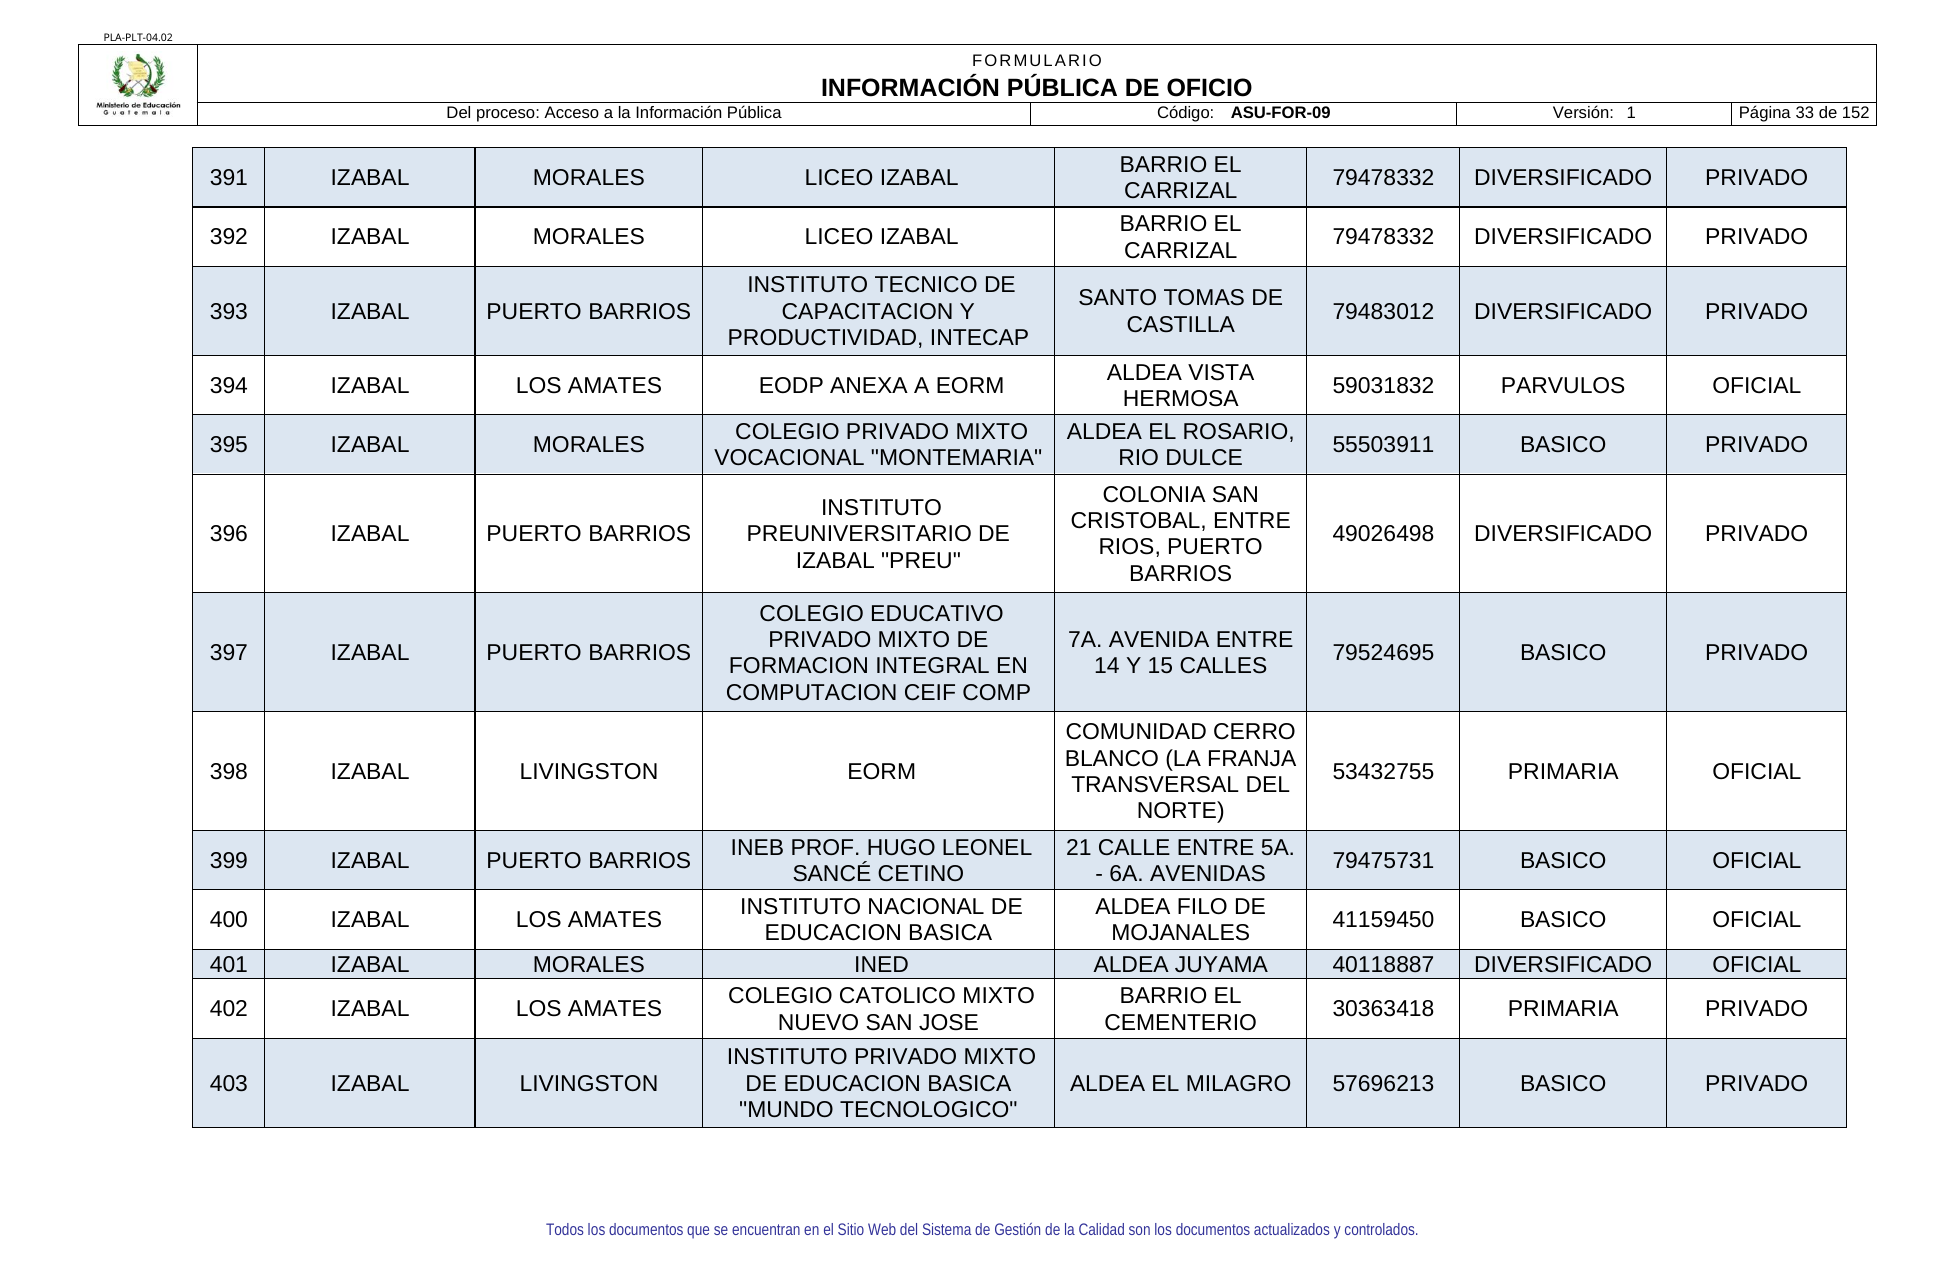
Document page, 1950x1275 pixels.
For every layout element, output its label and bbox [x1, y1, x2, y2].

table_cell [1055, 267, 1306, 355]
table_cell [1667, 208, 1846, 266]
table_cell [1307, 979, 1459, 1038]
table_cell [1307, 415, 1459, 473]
picture [95, 51, 181, 117]
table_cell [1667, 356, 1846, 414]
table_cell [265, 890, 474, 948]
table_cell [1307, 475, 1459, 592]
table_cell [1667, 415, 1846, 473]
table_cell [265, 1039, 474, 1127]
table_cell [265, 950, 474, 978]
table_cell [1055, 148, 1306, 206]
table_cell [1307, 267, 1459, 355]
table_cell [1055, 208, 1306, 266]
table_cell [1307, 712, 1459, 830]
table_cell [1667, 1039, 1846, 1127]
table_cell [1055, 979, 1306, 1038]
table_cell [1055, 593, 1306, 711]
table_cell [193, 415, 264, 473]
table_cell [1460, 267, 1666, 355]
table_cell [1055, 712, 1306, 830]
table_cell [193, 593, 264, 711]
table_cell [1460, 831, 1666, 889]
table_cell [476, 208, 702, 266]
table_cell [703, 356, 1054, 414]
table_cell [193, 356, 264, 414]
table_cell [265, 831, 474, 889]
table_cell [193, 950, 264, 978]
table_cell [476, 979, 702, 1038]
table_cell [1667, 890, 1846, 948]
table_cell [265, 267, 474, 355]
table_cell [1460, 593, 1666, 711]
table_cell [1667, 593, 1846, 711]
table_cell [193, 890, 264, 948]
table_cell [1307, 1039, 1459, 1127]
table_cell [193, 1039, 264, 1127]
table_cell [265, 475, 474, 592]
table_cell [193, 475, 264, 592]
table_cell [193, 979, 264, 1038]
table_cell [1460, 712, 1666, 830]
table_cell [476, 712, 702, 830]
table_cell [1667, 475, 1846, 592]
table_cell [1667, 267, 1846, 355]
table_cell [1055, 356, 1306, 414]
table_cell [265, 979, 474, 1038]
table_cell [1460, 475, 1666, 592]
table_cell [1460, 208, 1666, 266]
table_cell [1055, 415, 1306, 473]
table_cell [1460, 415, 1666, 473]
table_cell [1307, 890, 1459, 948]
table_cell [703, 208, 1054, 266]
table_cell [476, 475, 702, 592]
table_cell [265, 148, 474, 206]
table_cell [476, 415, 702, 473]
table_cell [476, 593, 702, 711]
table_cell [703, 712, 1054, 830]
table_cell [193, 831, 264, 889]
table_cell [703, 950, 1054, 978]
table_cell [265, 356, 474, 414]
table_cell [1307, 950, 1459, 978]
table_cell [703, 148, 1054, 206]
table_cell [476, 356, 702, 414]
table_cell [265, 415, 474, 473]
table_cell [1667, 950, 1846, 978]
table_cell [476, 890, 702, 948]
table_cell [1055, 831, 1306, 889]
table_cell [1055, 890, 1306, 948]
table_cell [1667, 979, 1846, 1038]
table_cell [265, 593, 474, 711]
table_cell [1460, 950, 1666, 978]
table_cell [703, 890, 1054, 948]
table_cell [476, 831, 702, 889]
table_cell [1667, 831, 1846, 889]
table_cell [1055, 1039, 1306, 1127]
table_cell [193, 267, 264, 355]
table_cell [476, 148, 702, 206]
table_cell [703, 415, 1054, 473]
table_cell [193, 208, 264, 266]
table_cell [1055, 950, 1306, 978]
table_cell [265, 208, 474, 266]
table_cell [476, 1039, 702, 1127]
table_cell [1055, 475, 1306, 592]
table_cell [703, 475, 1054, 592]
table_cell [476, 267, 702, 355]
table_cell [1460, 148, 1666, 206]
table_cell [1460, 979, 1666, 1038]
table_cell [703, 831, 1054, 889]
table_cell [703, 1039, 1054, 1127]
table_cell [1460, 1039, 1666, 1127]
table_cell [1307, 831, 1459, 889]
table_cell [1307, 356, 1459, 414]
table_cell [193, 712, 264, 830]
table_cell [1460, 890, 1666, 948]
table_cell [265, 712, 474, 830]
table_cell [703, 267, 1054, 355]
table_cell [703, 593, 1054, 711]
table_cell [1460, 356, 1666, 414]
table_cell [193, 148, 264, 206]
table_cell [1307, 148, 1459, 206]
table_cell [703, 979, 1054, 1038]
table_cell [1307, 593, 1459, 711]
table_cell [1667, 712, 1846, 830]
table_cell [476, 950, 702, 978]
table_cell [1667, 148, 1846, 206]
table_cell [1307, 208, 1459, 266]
